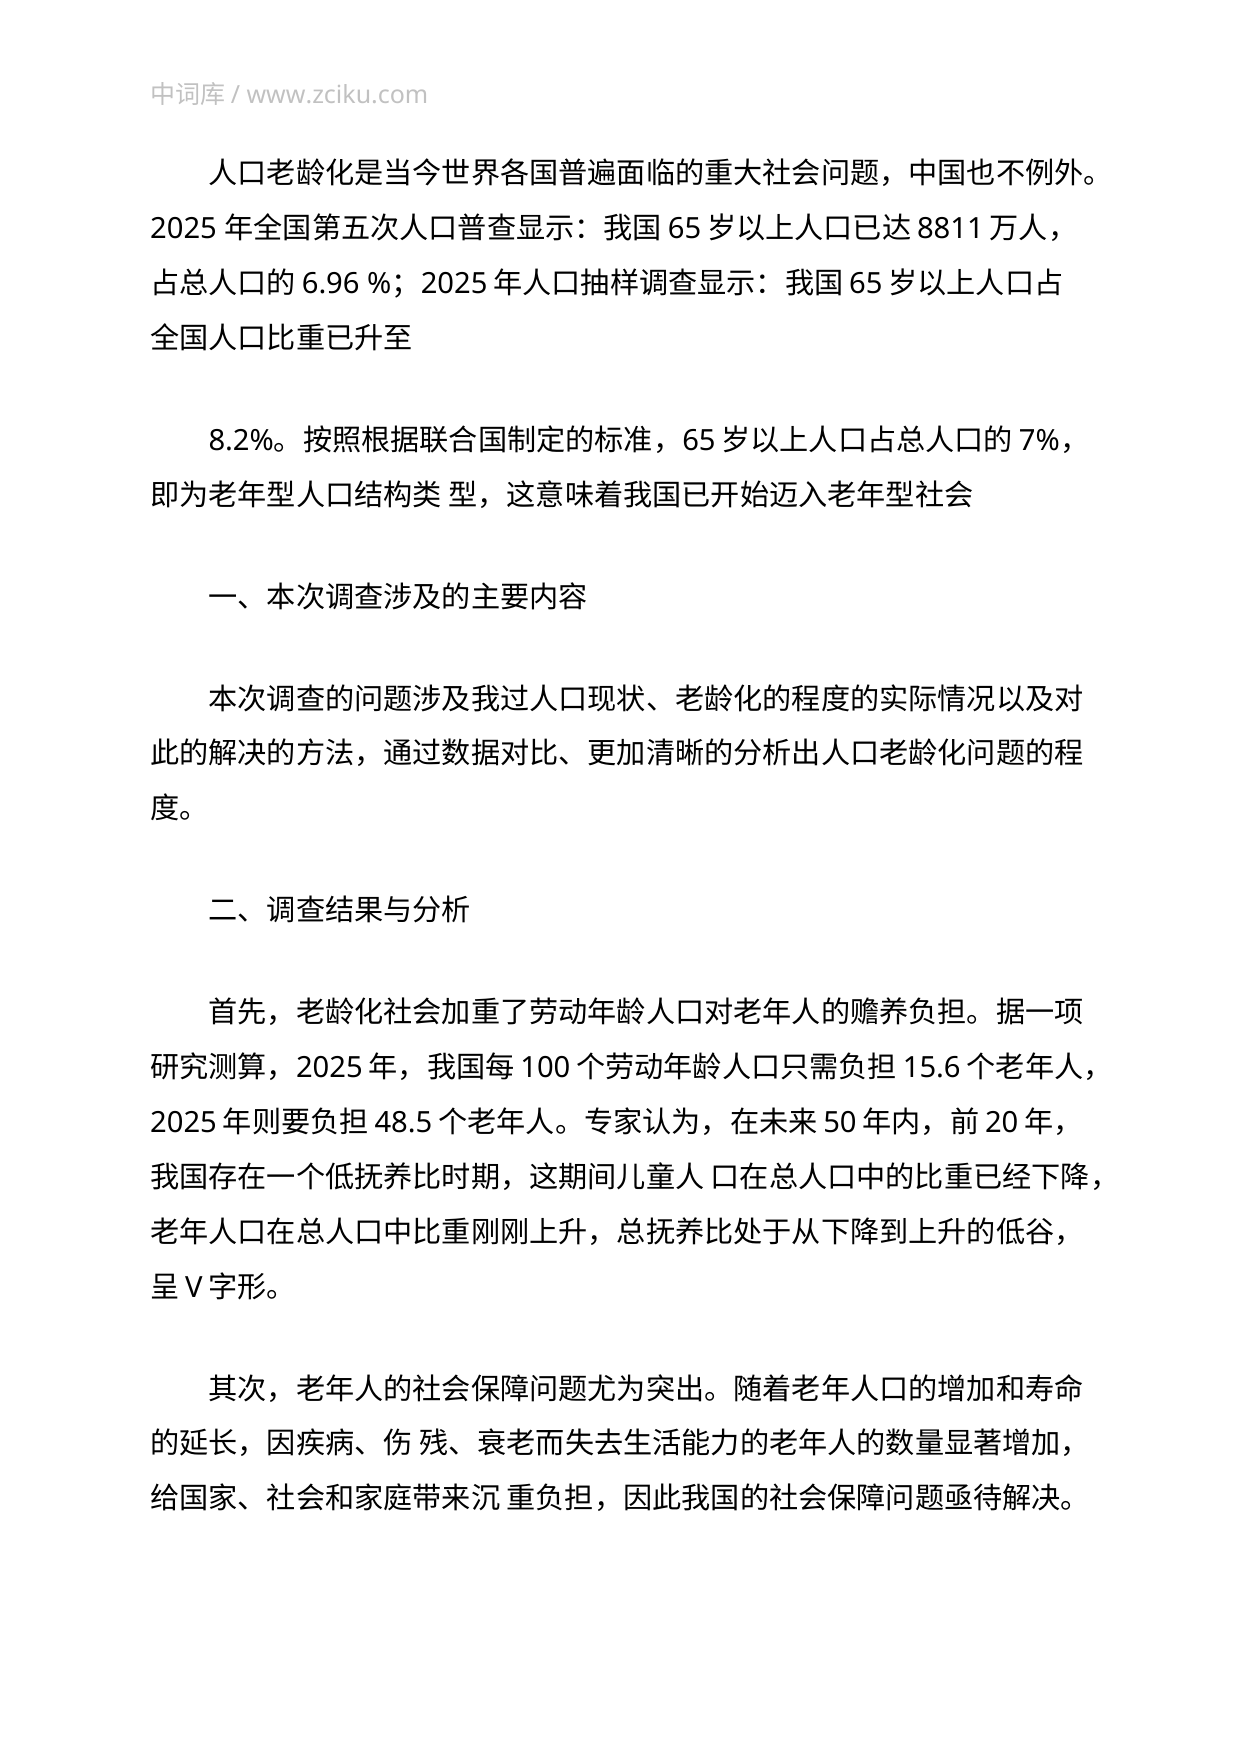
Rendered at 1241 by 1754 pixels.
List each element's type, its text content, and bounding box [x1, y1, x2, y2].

text 一、本次调查涉及的主要内容 [150, 573, 1090, 616]
text 8.2%。按照根据联合国制定的标准，65岁以上人口占总人口的7%，即为老年型人口结构类 型，这意味着我国已开始迈入老年型社会 [150, 417, 1090, 514]
text 首先，老龄化社会加重了劳动年龄人口对老年人的赡养负担。据一项研究测算，2025年，我国每100个劳动年龄人口只需负担15.6个老年人，2025年则要负担48.5个老年人。专家认为，在未来50年内，前20年，我国存在一个低抚养比时期，这期间儿童人 口在总人口中的比重已经下降，老年人口在总人口中比重刚刚上升，总抚养比处于从下降到上升的低谷，呈V字形。 [150, 988, 1090, 1306]
text 本次调查的问题涉及我过人口现状、老龄化的程度的实际情况以及对此的解决的方法，通过数据对比、更加清晰的分析出人口老龄化问题的程度。 [150, 675, 1090, 827]
text 人口老龄化是当今世界各国普遍面临的重大社会问题，中国也不例外。2025 年全国第五次人口普查显示：我国65岁以上人口已达8811万人，占总人口的6.96 %；2025年人口抽样调查显示：我国65岁以上人口占全国人口比重已升至 [150, 150, 1090, 357]
text 二、调查结果与分析 [150, 887, 1090, 929]
text 其次，老年人的社会保障问题尤为突出。随着老年人口的增加和寿命的延长，因疾病、伤 残、衰老而失去生活能力的老年人的数量显著增加，给国家、社会和家庭带来沉 重负担，因此我国的社会保障问题亟待解决。 [150, 1365, 1090, 1517]
